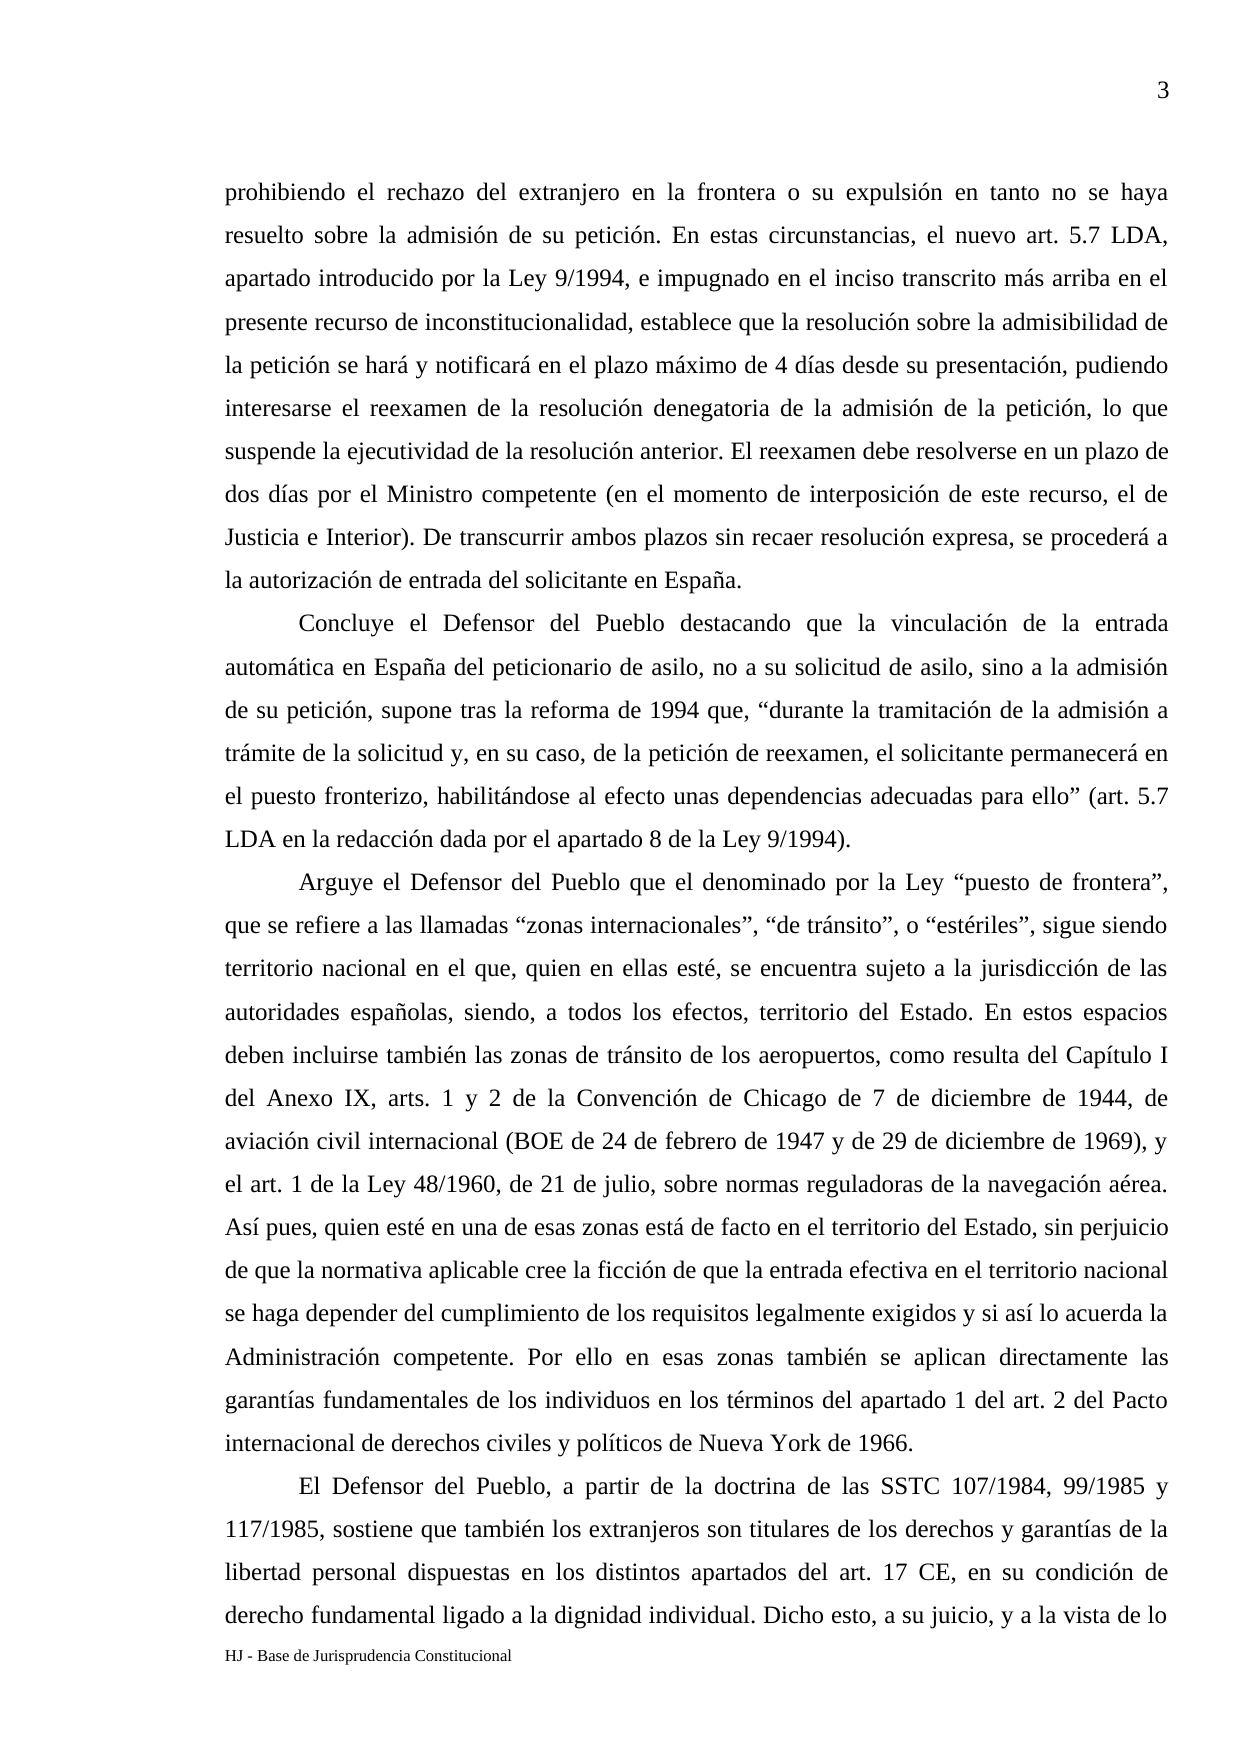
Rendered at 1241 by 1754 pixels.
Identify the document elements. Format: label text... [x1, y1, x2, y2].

text Concluye el Defensor del Pueblo destacando que la vinculación de la entrada automática en España del peticionario de asilo, no a su solicitud de asilo, sino a la admisión de su petición, supone tras la reforma de 1994 que, “durante la tramitación de la admisión a trámite de la solicitud y, en su caso, de la petición de reexamen, el solicitante permanecerá en el puesto fronterizo, habilitándose al efecto unas dependencias adecuadas para ello” (art. 5.7 LDA en la redacción dada por el apartado 8 de la Ley 9/1994). [224, 608, 1169, 853]
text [224, 177, 1169, 594]
text Arguye el Defensor del Pueblo que el denominado por la Ley “puesto de frontera”, que se refiere a las llamadas “zonas internacionales”, “de tránsito”, o “estériles”, sigue siendo territorio nacional en el que, quien en ellas esté, se encuentra sujeto a la jurisdicción de las autoridades españolas, siendo, a todos los efectos, territorio del Estado. En estos espacios deben incluirse también las zonas de tránsito de los aeropuertos, como resulta del Capítulo I del Anexo IX, arts. 1 y 2 de la Convención de Chicago de 7 de diciembre de 1944, de aviación civil internacional (BOE de 24 de febrero de 1947 y de 29 de diciembre de 1969), y el art. 1 de la Ley 48/1960, de 21 de julio, sobre normas reguladoras de la navegación aérea. Así pues, quien esté en una de esas zonas está de facto en el territorio del Estado, sin perjuicio de que la normativa aplicable cree la ficción de que la entrada efectiva en el territorio nacional se haga depender del cumplimiento de los requisitos legalmente exigidos y si así lo acuerda la Administración competente. Por ello en esas zonas también se aplican directamente las garantías fundamentales de los individuos en los términos del apartado 1 del art. 2 del Pacto internacional de derechos civiles y políticos de Nueva York de 1966. [224, 867, 1169, 1457]
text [224, 1471, 1169, 1629]
